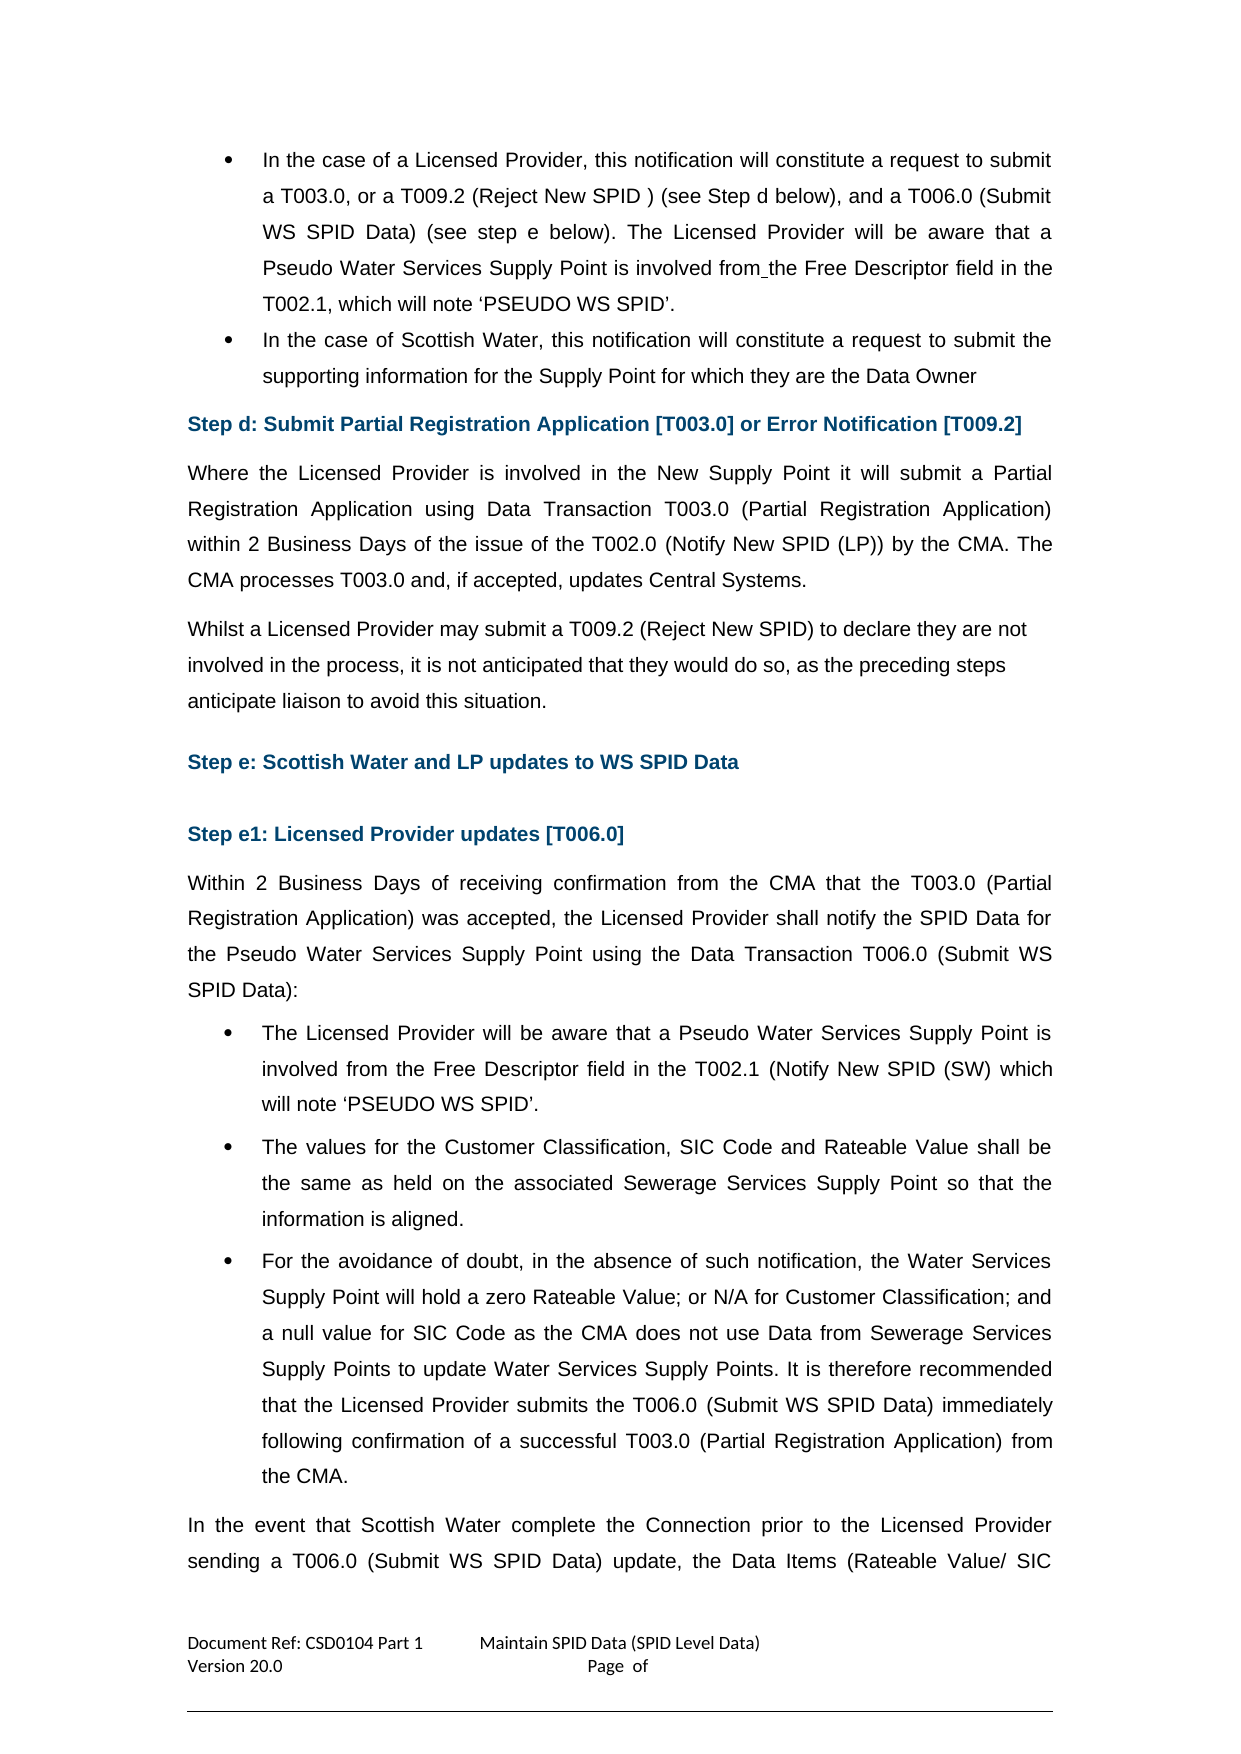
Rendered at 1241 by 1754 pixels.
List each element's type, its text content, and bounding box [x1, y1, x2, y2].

list In the case of Scottish Water, this notification will constitute a request to submit the supporting information for the Supply Point for which they are the Data Owner [225, 327, 1053, 387]
subtitle Step e1: Licensed Provider updates [T006.0] [187, 822, 1053, 846]
text For the avoidance of doubt, in the absence of such notification, the Water Services Supply Point will hold a zero Rateable Value; or N/A for Customer Classification; and a null value for SIC Code as the does not use Data from Sewerage Services Supply Points to update Water Services Supply Points. It is therefore recommended that the Licensed Provider submits the T006.0 (Submit WS SPID Data) immediately following confirmation of a successful T003.0 (Partial Registration Application) from the . [224, 1249, 1053, 1488]
subtitle Step d: Submit Partial Registration Application [T003.0] or Error Notification [T009.2] [187, 412, 1053, 436]
text The Licensed Provider will be aware that a Pseudo Water Services Supply Point is involved from the Free Descriptor field in the T002.1 (Notify New SPID (SW) which will note ‘PSEUDO WS SPID’. [224, 1020, 1053, 1116]
text Within 2 Business Days of receiving confirmation from the that the T003.0 (Partial Registration Application) was accepted, the Licensed Provider shall notify the SPID Data for the Pseudo Water Services Supply Point using the Data Transaction T006.0 (Submit WS SPID Data): [187, 870, 1053, 1002]
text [187, 1513, 1053, 1573]
text The values for the Customer Classification, SIC Code and Rateable Value shall be the same as held on the associated Sewerage Services Supply Point so that the information is aligned. [224, 1134, 1053, 1230]
subtitle Where the Licensed Provider is involved in the New Supply Point it will submit a Partial Registration Application using Data Transaction T003.0 (Partial Registration Application) within 2 Business Days of the issue of the T002.0 (Notify New SPID (LP)) by the CMA. The CMA processes T003.0 and, if accepted, updates Central Systems. [187, 460, 1053, 592]
subtitle Step e: Scottish Water and LP updates to WS SPID Data [187, 749, 1053, 773]
list In the case of a Licensed Provider, this notification will constitute a request to submit a T003.0, or a T009.2 (Reject New SPID ) (see Step d below), and a T006.0 (Submit WS SPID Data) (see step e below). The Licensed Provider will be aware that a Pseudo Water Services Supply Point is involved from the Free Descriptor field in the T002.1, which will note ‘PSEUDO WS SPID’. [225, 148, 1053, 316]
text Whilst a Licensed Provider may submit a T009.2 (Reject New SPID) to declare they are not involved in the process, it is not anticipated that they would do so, as the preceding steps anticipate liaison to avoid this situation. [187, 617, 1053, 712]
